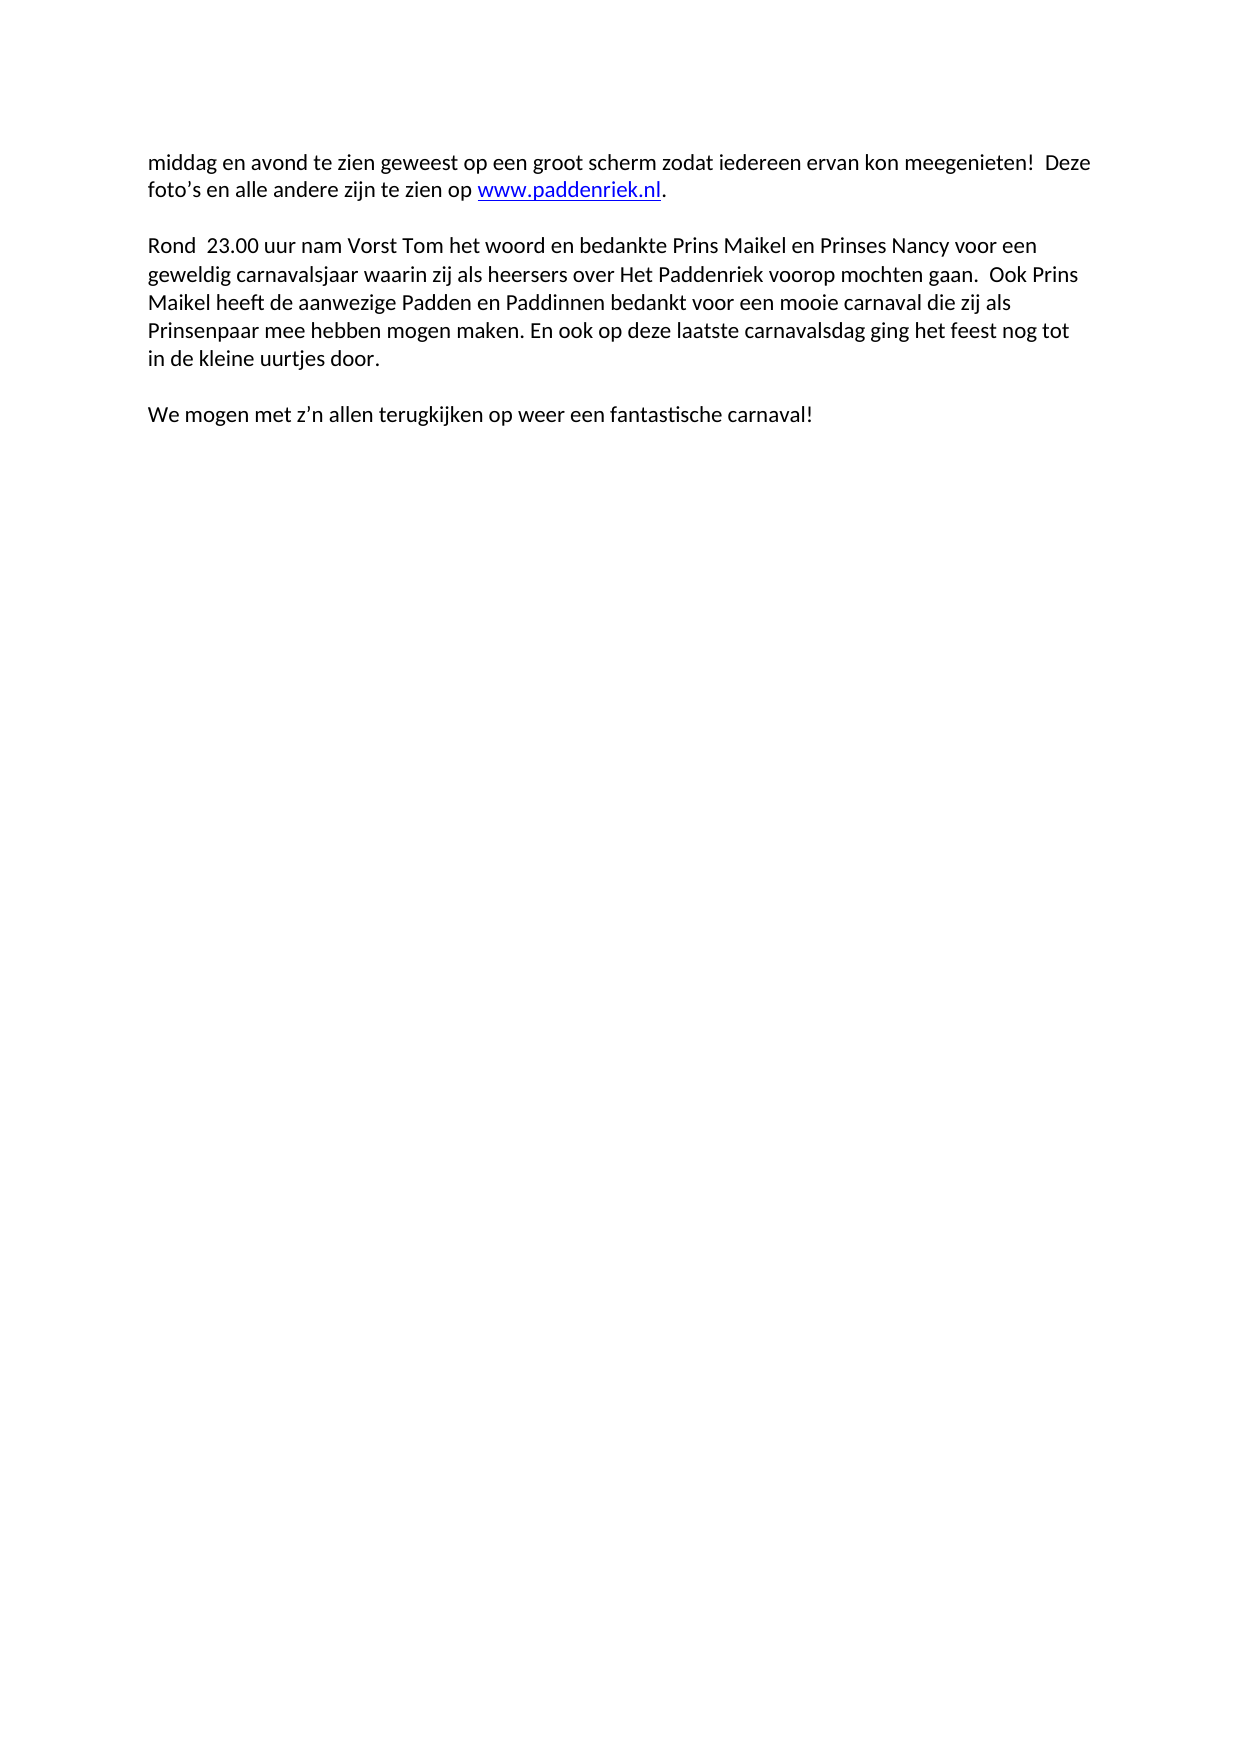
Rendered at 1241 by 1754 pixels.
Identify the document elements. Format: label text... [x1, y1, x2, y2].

text We mogen met z’n allen terugkijken op weer een fantastische carnaval! [148, 400, 1093, 428]
text Rond 23.00 uur nam Vorst Tom het woord en bedankte Prins Maikel en Prinses Nancy voor een geweldig carnavalsjaar waarin zij als heersers over Het Paddenriek voorop mochten gaan. Ook Prins Maikel heeft de aanwezige Padden en Paddinnen bedankt voor een mooie carnaval die zij als Prinsenpaar mee hebben mogen maken. En ook op deze laatste carnavalsdag ging het feest nog tot in de kleine uurtjes door. [148, 232, 1093, 372]
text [148, 148, 1093, 204]
